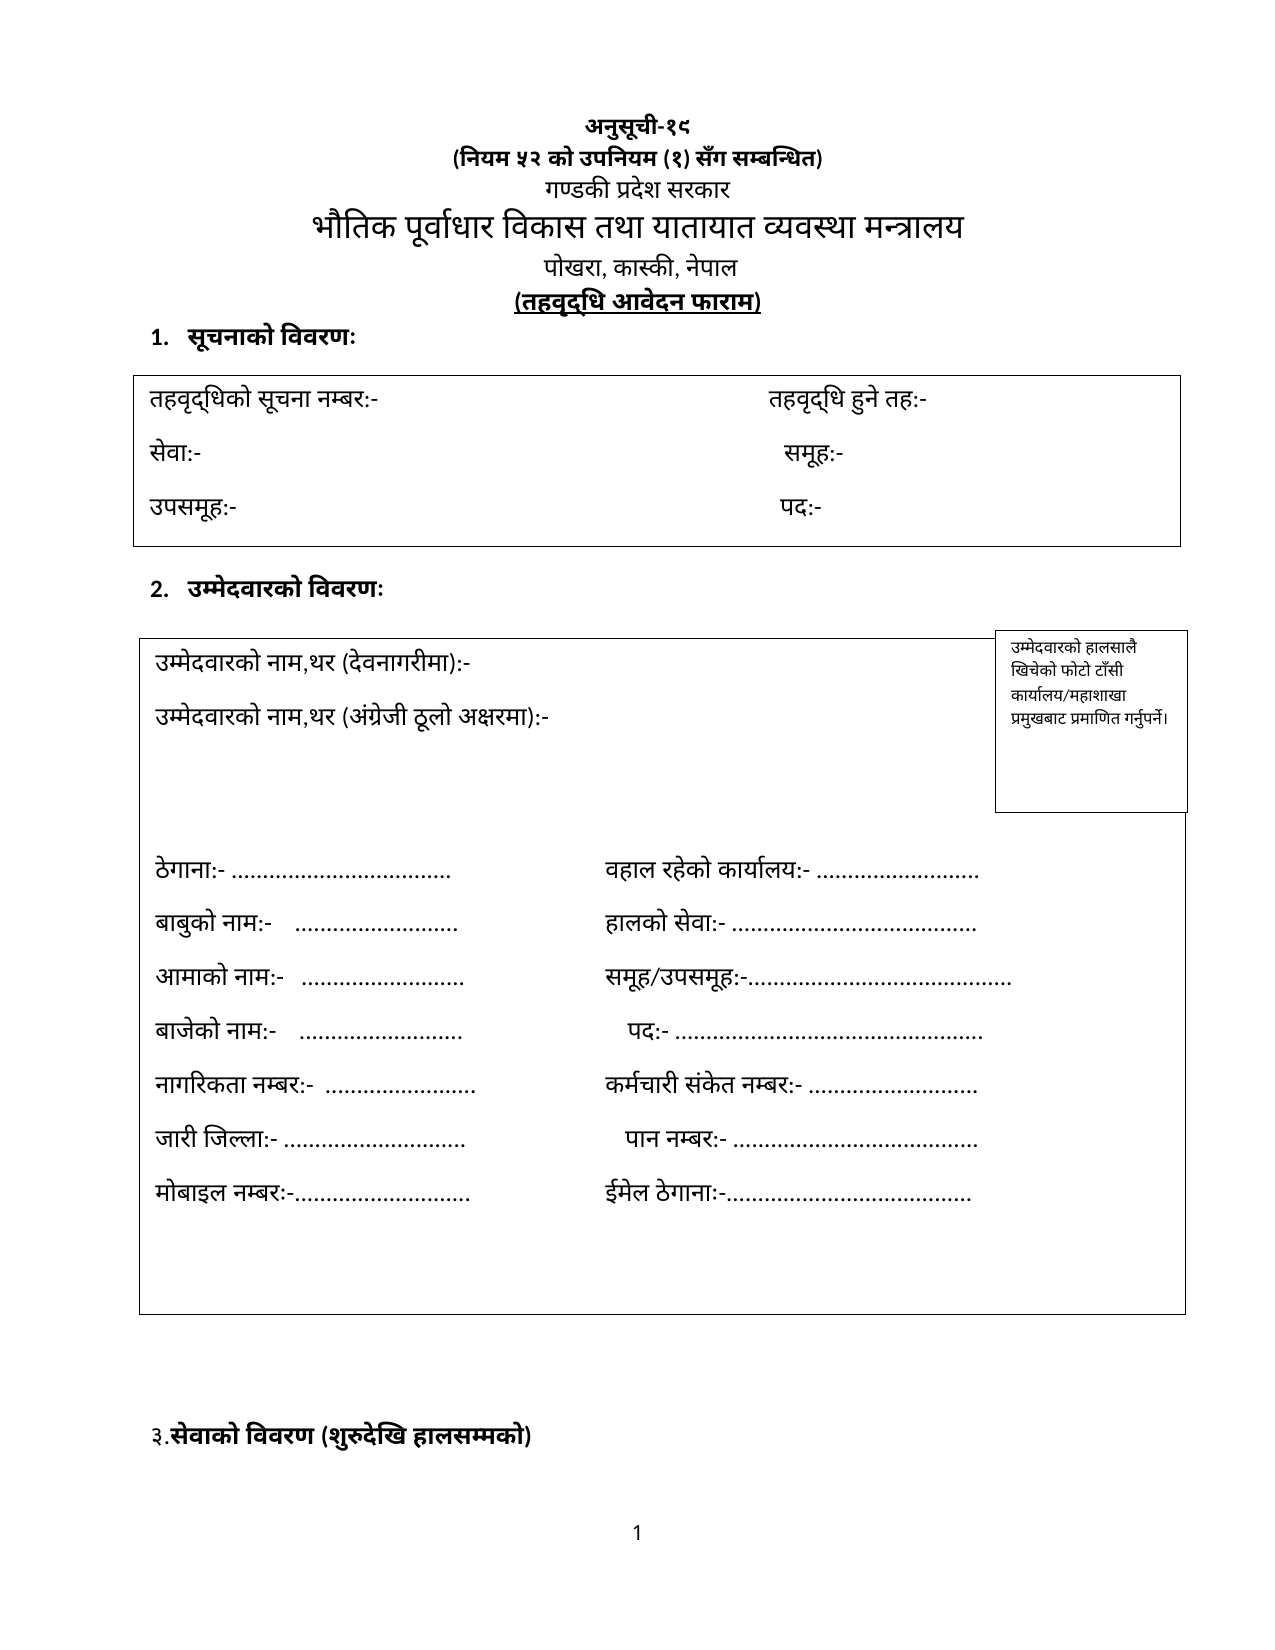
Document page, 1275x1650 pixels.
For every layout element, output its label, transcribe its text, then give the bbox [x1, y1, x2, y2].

text भौतिक पूर्वाधार विकास तथा यातायात व्यवस्था मन्त्रालय [150, 208, 1125, 252]
list उम्मेदवारको विवरणः [150, 573, 1125, 607]
text गण्डकी प्रदेश सरकार [150, 176, 1125, 208]
text अनुसूची-१९ [150, 112, 1125, 144]
text (नियम ५२ को उपनियम (१) सँग सम्बन्धित) [150, 144, 1125, 176]
text ३.सेवाको विवरण (शुरुदेखि हालसम्मको) [150, 1420, 1125, 1455]
text पोखरा, कास्की, नेपाल [150, 252, 1125, 286]
text (तहवृद्धि आवेदन फाराम) [150, 286, 1125, 321]
list सूचनाको विवरणः [150, 321, 1125, 355]
